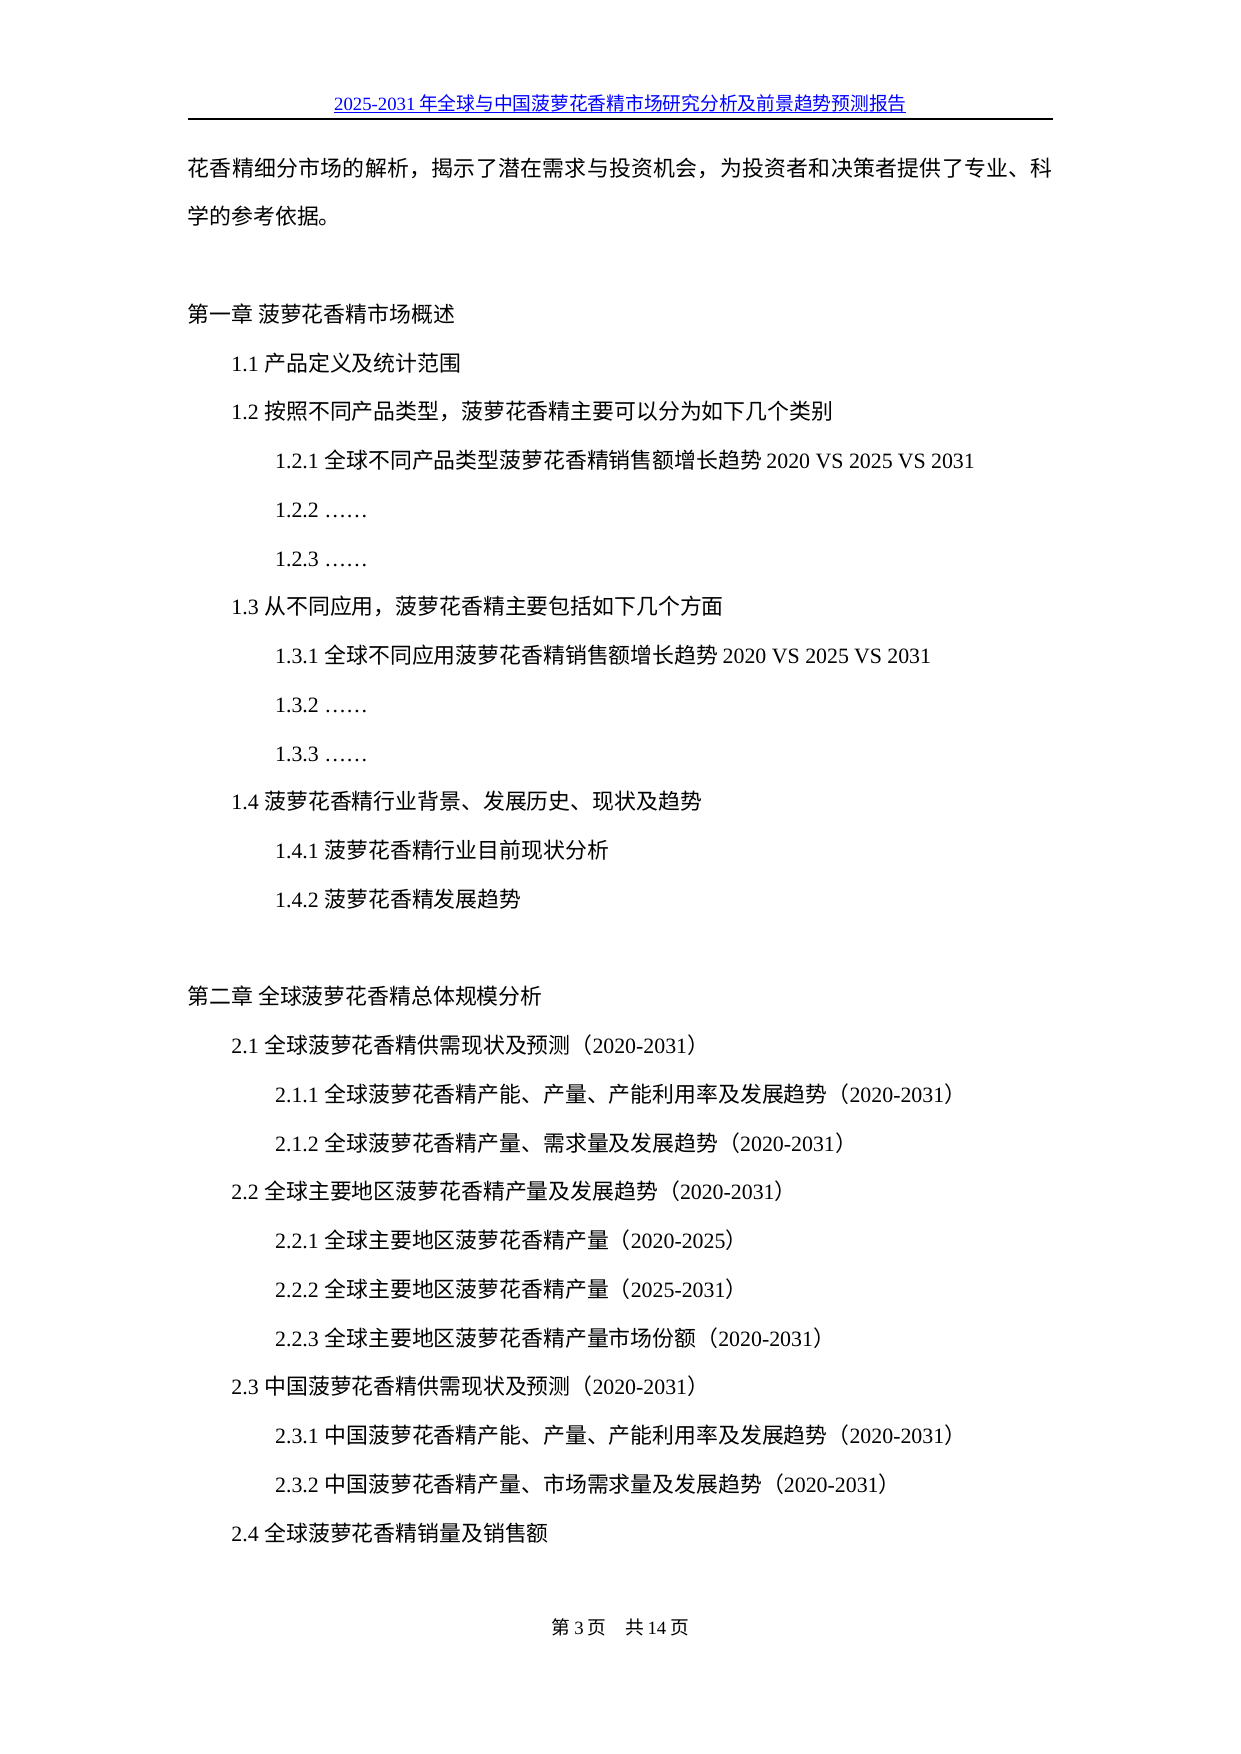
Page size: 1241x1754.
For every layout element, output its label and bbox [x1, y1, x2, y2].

text [187, 150, 1053, 1548]
